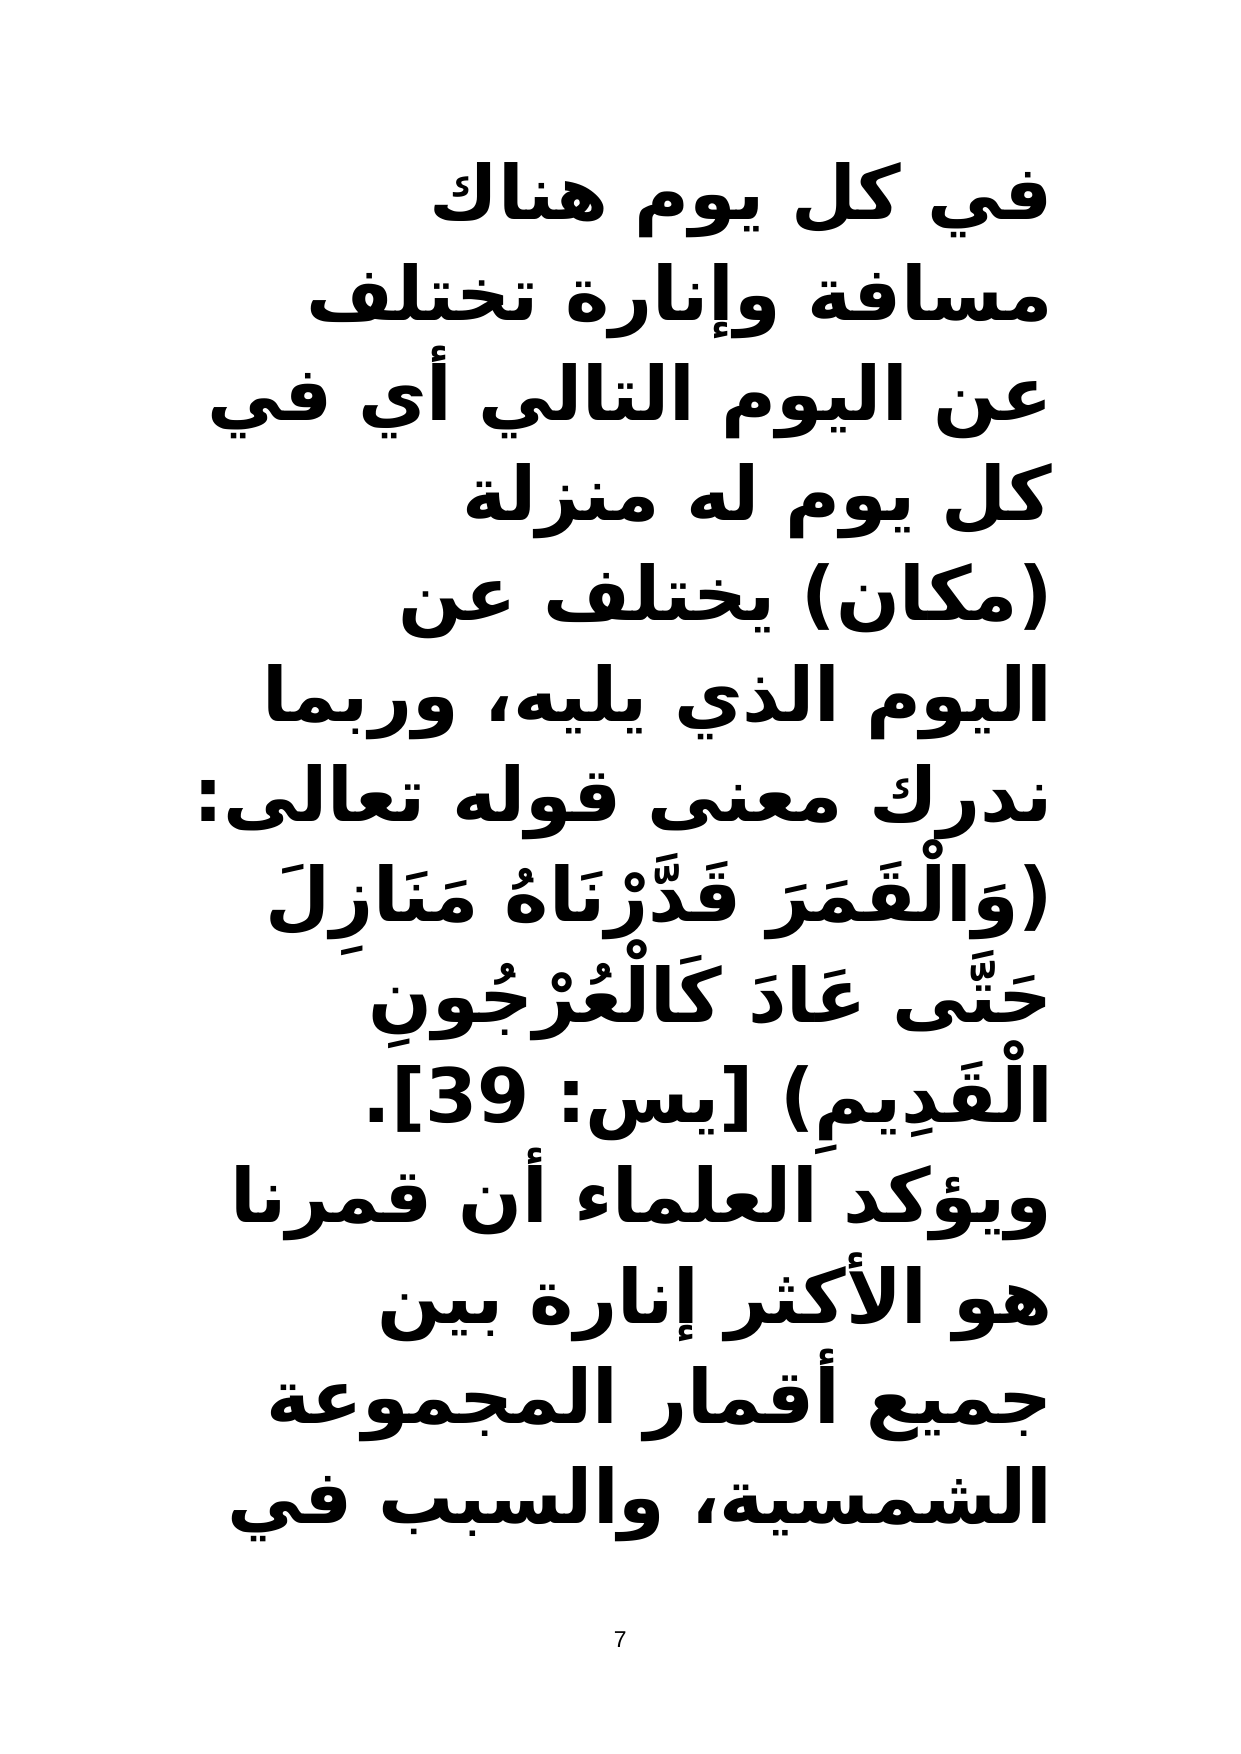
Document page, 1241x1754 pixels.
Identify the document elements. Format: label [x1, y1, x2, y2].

text [187, 150, 1053, 1541]
